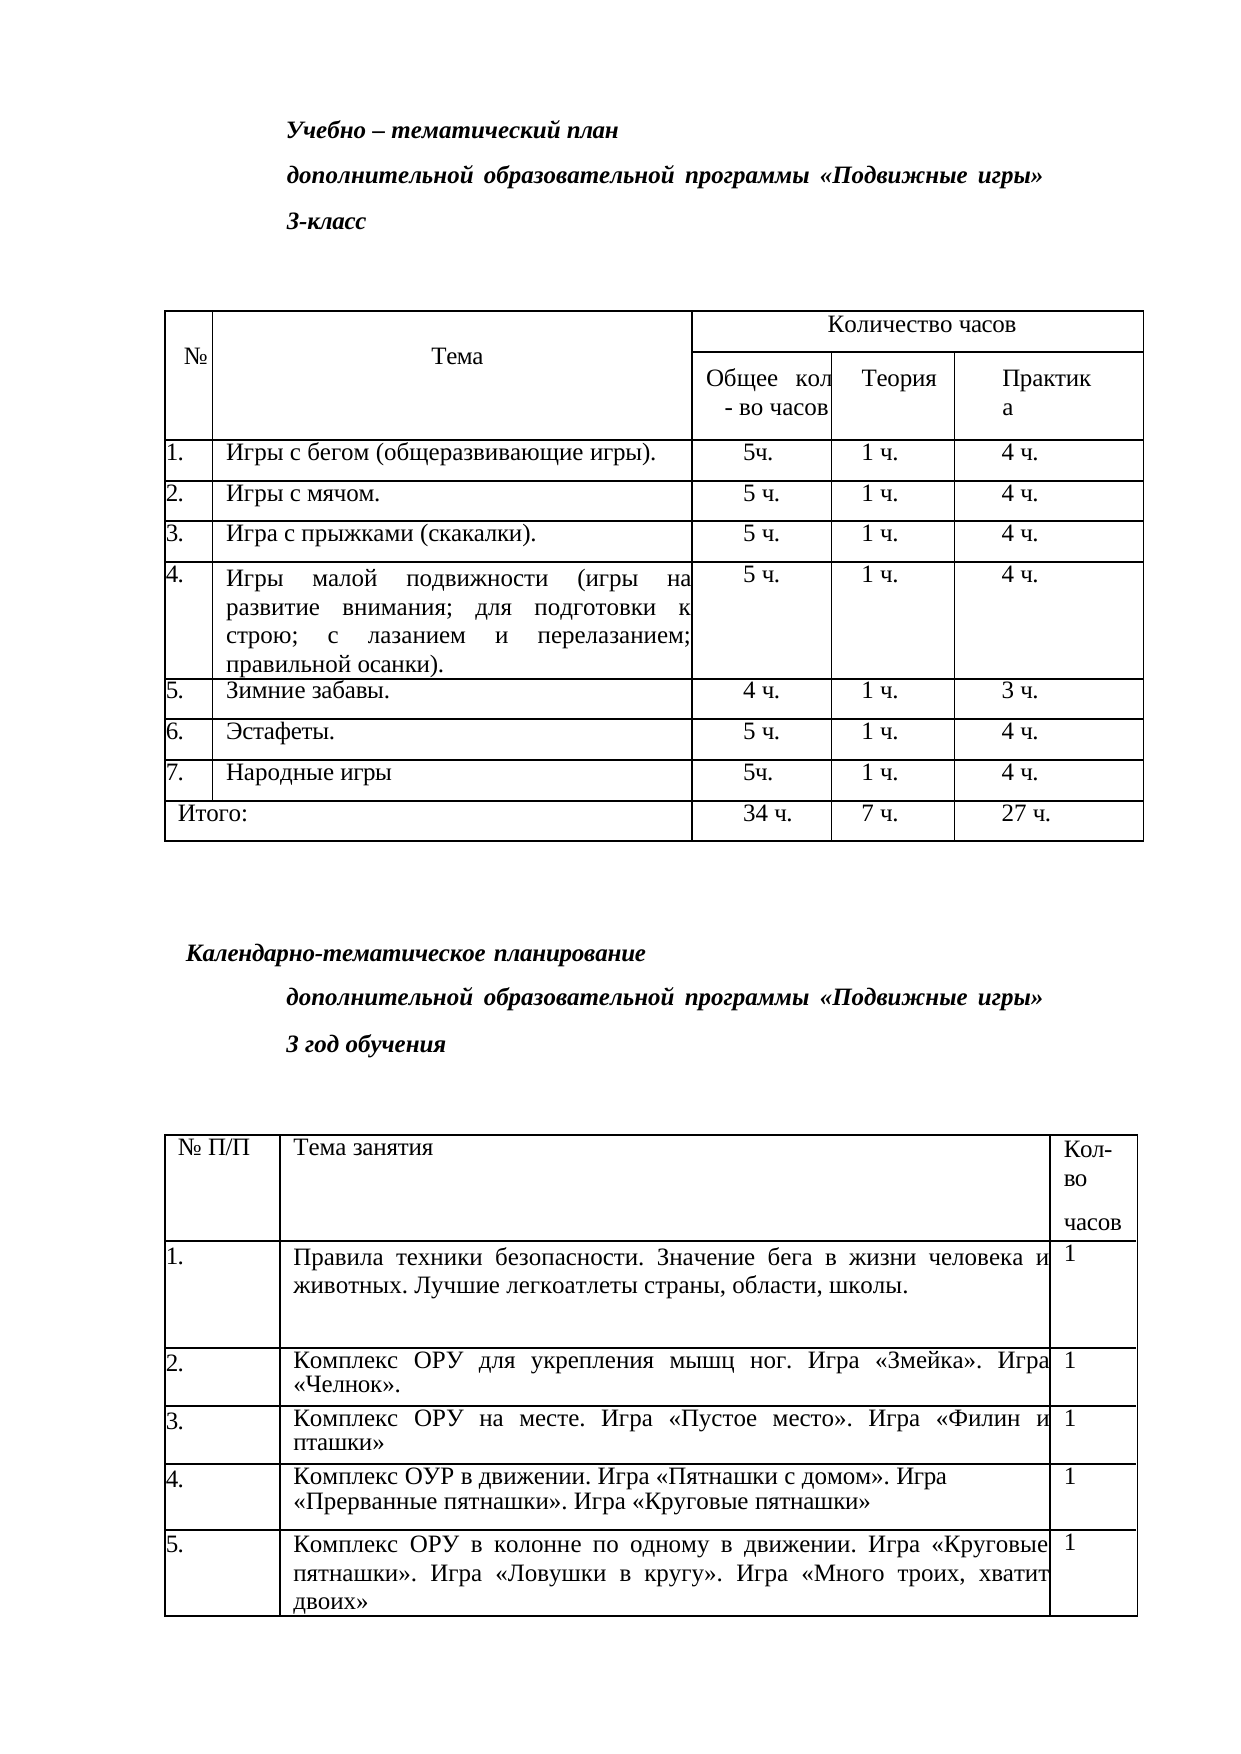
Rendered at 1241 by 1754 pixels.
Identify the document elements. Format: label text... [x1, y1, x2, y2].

table_cell 1 [1051, 1347, 1137, 1405]
table_cell 1 [1051, 1240, 1137, 1347]
table_header Количество часов [693, 312, 1143, 351]
table_cell 4 ч. [955, 482, 1143, 520]
table_cell Теория [832, 353, 954, 439]
table_cell Народные игры [213, 761, 691, 800]
table_cell 5 ч. [693, 563, 831, 678]
table_cell Итого: [166, 802, 691, 840]
table_cell 4 ч. [693, 680, 831, 718]
table_cell Эстафеты. [213, 720, 691, 759]
table_cell 4 ч. [955, 761, 1143, 800]
table_cell 4 ч. [955, 563, 1143, 678]
table_cell Практика [955, 353, 1143, 439]
text Календарно-тематическое планирование [186, 938, 1144, 967]
table_cell 1 [1051, 1405, 1137, 1463]
table_cell 4 ч. [955, 522, 1143, 561]
table_header Тема занятия [281, 1136, 1049, 1240]
table_cell 5 ч. [693, 522, 831, 561]
table_cell Комплекс ОРУ на месте. Игра «Пустое место». Игра «Филин и пташки» [281, 1407, 1049, 1463]
table_cell 5 ч. [693, 720, 831, 759]
table_cell 7 ч. [832, 802, 954, 840]
table_cell 1 ч. [832, 522, 954, 561]
table_cell 1. [166, 1242, 279, 1347]
text дополнительной образовательной программы «Подвижные игры» 3 год обучения [286, 982, 1043, 1058]
table_cell 6. [166, 720, 212, 759]
text Учебно – тематический план [286, 116, 1043, 144]
table_cell Комплекс ОРУ для укрепления мышц ног. Игра «Змейка». Игра «Челнок». [281, 1349, 1049, 1405]
table_cell 1 ч. [832, 482, 954, 520]
table_cell Комплекс ОУР в движении. Игра «Пятнашки с домом». Игра «Прерванные пятнашки». Игра «Круговые пятнашки» [281, 1465, 1049, 1529]
text дополнительной образовательной программы «Подвижные игры» 3-класс [287, 160, 1043, 235]
table_cell 5 ч. [693, 482, 831, 520]
table_cell 2. [166, 482, 212, 520]
table_cell Игра с прыжками (скакалки). [213, 522, 691, 561]
table_cell 1 [1051, 1529, 1137, 1615]
table_cell 4 ч. [955, 441, 1143, 480]
table_cell 5ч. [693, 441, 831, 480]
table_header Кол- во часов [1051, 1136, 1137, 1240]
table_cell 1 ч. [832, 441, 954, 480]
table_cell 1 ч. [832, 680, 954, 718]
table_cell 5ч. [693, 761, 831, 800]
table_cell 1 ч. [832, 761, 954, 800]
table_cell 3. [166, 522, 212, 561]
table_cell 3. [166, 1407, 279, 1463]
table_cell 1 ч. [832, 720, 954, 759]
table_cell 4. [166, 1465, 279, 1529]
table_cell 2. [166, 1349, 279, 1405]
table_cell Игры с мячом. [213, 482, 691, 520]
table_cell Комплекс ОРУ в колонне по одному в движении. Игра «Круговые пятнашки». Игра «Ловушки в кругу». Игра «Много троих, хватит двоих» [281, 1531, 1049, 1615]
table_cell Общее кол - во часов [693, 353, 831, 439]
table_header № [166, 312, 212, 439]
table_header Тема [213, 312, 691, 439]
table_cell 1 [1051, 1463, 1137, 1529]
table_cell 1. [166, 441, 212, 480]
table_cell Зимние забавы. [213, 680, 691, 718]
table_cell 7. [166, 761, 212, 800]
table_header № П/П [166, 1136, 279, 1240]
table_cell 5. [166, 1531, 279, 1615]
table_cell Игры малой подвижности (игры на развитие внимания; для подготовки к строю; с лазанием и перелазанием; правильной осанки). [213, 563, 691, 678]
table_cell 5. [166, 680, 212, 718]
table_cell 34 ч. [693, 802, 831, 840]
table_cell 4 ч. [955, 720, 1143, 759]
table_cell 4. [166, 563, 212, 678]
table_cell 1 ч. [832, 563, 954, 678]
table_cell Правила техники безопасности. Значение бега в жизни человека и животных. Лучшие легкоатлеты страны, области, школы. [281, 1242, 1049, 1347]
table_cell Игры с бегом (общеразвивающие игры). [213, 441, 691, 480]
table_cell 3 ч. [955, 680, 1143, 718]
table_cell 27 ч. [955, 802, 1143, 840]
